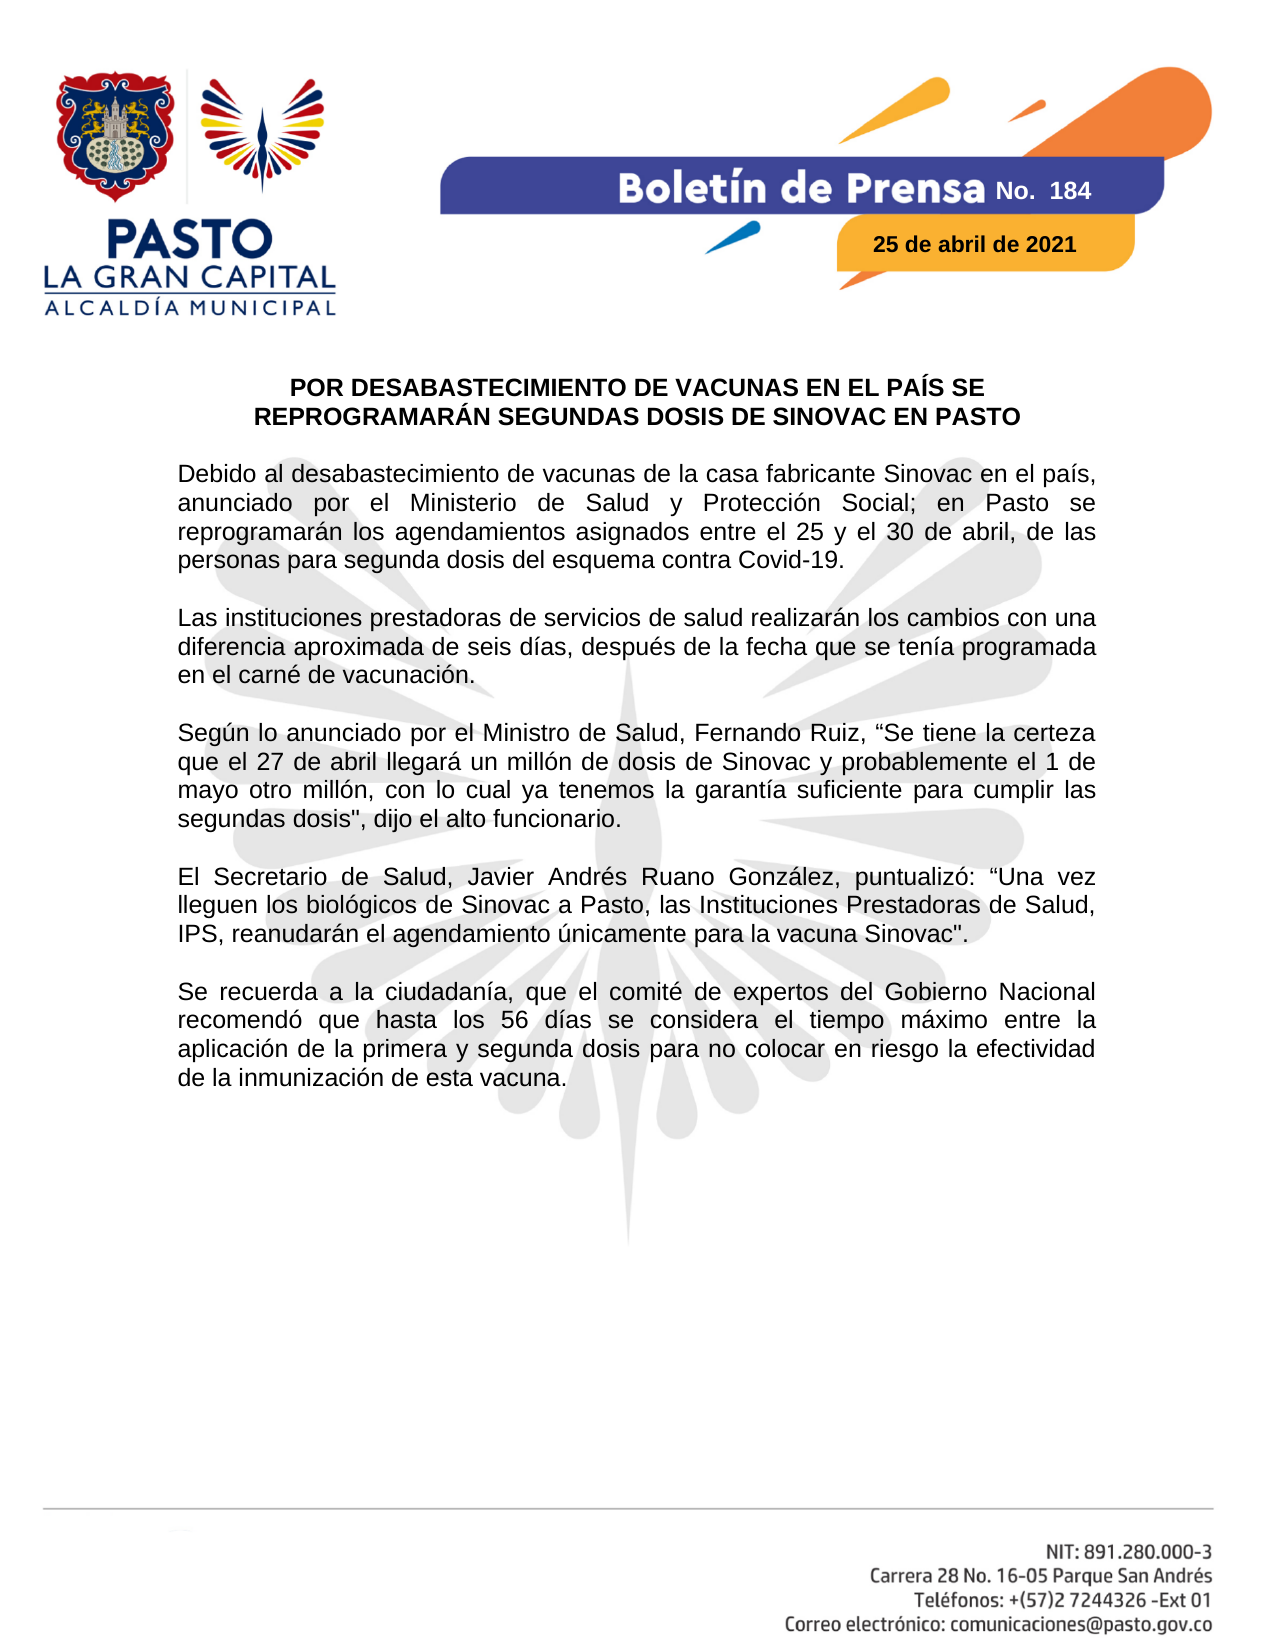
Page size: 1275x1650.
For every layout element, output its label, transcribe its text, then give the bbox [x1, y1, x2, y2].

text Las instituciones prestadoras de servicios de salud realizarán los cambios con una diferencia aproximada de seis días, después de la fecha que se tenía programada en el carné de vacunación. [177, 603, 1098, 689]
text Debido al desabastecimiento de vacunas de la casa fabricante Sinovac en el país, anunciado por el Ministerio de Salud y Protección Social; en Pasto se reprogramarán los agendamientos asignados entre el 25 y el 30 de abril, de las personas para segunda dosis del esquema contra Covid-19. [177, 459, 1098, 574]
text POR DESABASTECIMIENTO DE VACUNAS EN EL PAÍS SE REPROGRAMARÁN SEGUNDAS DOSIS DE SINOVAC EN PASTO [177, 373, 1098, 430]
picture [0, 0, 1257, 1650]
text No. 184 [988, 176, 1098, 205]
text El Secretario de Salud, Javier Andrés Ruano González, puntualizó: “Una vez lleguen los biológicos de Sinovac a Pasto, las Instituciones Prestadoras de Salud, IPS, reanudarán el agendamiento únicamente para la vacuna Sinovac". [177, 862, 1098, 948]
text 25 de abril de 2021 [841, 231, 1098, 258]
text Según lo anunciado por el Ministro de Salud, Fernando Ruiz, “Se tiene la certeza que el 27 de abril llegará un millón de dosis de Sinovac y probablemente el 1 de mayo otro millón, con lo cual ya tenemos la garantía suficiente para cumplir las segundas dosis", dijo el alto funcionario. [177, 718, 1098, 833]
text Se recuerda a la ciudadanía, que el comité de expertos del Gobierno Nacional recomendó que hasta los 56 días se considera el tiempo máximo entre la aplicación de la primera y segunda dosis para no colocar en riesgo la efectividad de la inmunización de esta vacuna. [177, 977, 1098, 1092]
